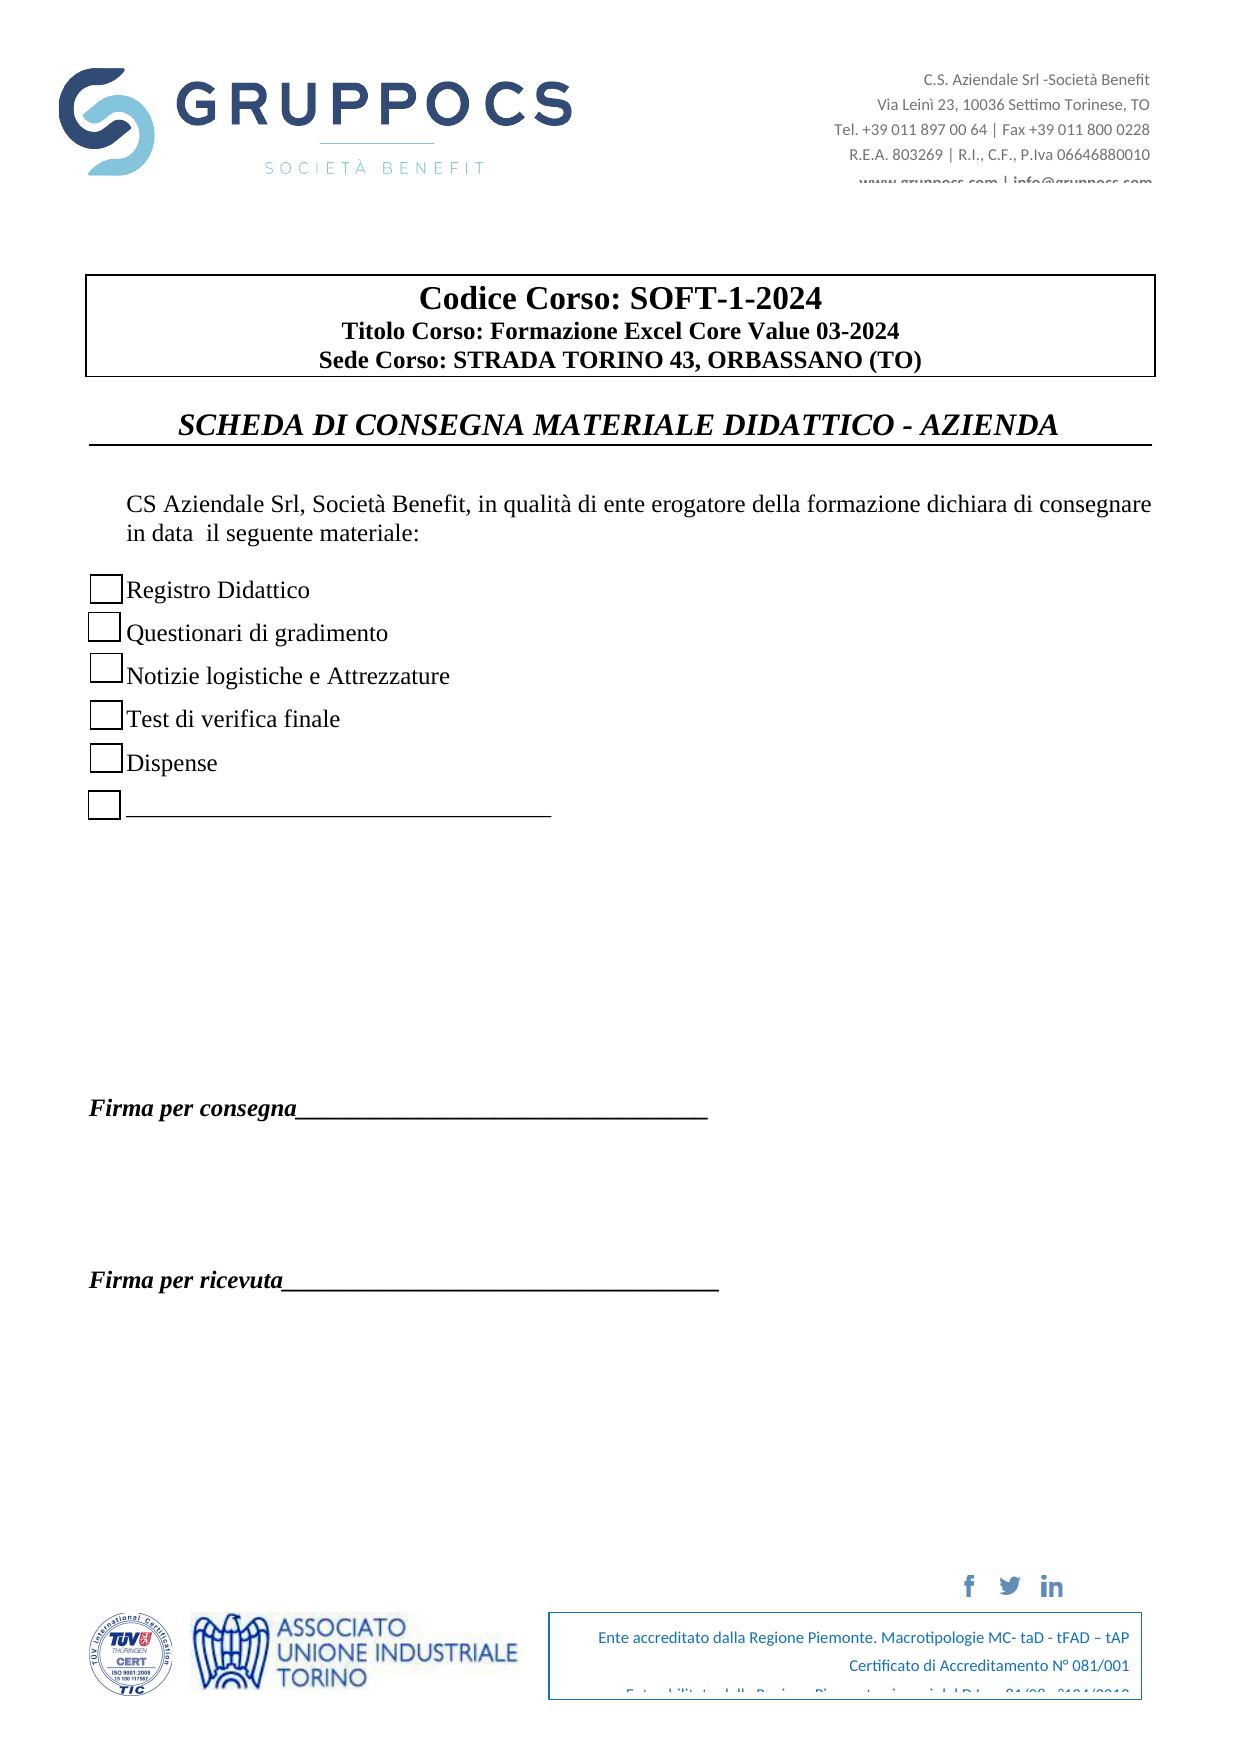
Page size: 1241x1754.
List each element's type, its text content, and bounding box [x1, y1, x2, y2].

text Firma per consegna_________________________________ [29, 1093, 1152, 1121]
text Dispense [126, 748, 1152, 776]
text Notizie logistiche e Attrezzature [126, 661, 1152, 690]
picture [58, 68, 580, 178]
text Questionari di gradimento [126, 618, 1152, 647]
text Titolo Corso: Formazione Excel Core Value 03-2024 [88, 316, 1152, 341]
text Test di verifica finale [126, 704, 1152, 733]
text CS Aziendale Srl, Società Benefit, in qualità di ente erogatore della formazione dichiara di consegnare in data il seguente materiale: [126, 489, 1152, 546]
picture [964, 1575, 1063, 1597]
text SCHEDA DI CONSEGNA MATERIALE DIDATTICO - AZIENDA [88, 406, 1152, 446]
text __________________________________ [126, 791, 1152, 819]
text Sede Corso: STRADA TORINO 43, ORBASSANO (TO) [87, 341, 1154, 376]
text Codice Corso: SOFT-1-2024 [87, 276, 1154, 316]
picture [89, 1613, 173, 1696]
picture [190, 1612, 520, 1690]
text Registro Didattico [126, 575, 1152, 604]
text Firma per ricevuta___________________________________ [88, 1265, 1152, 1294]
